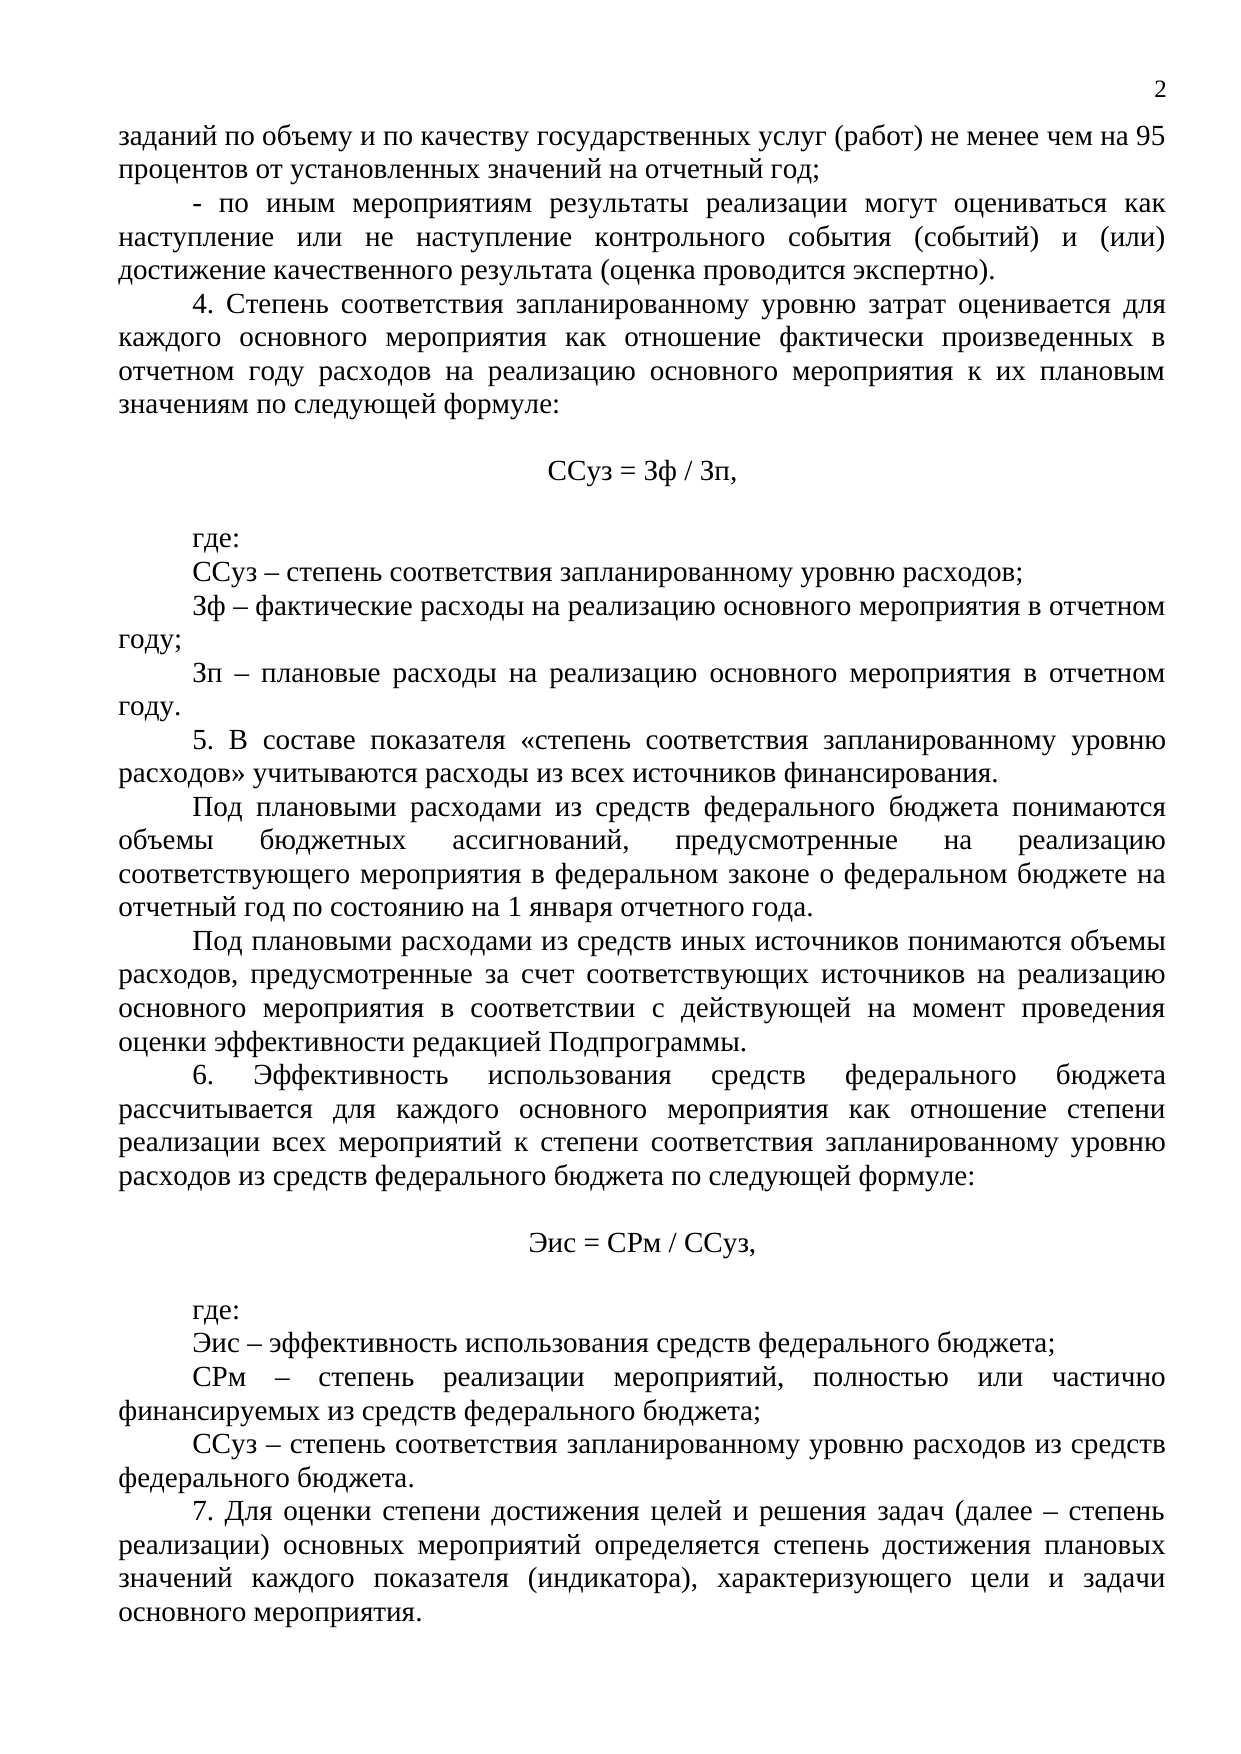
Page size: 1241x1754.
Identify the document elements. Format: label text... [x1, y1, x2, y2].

text 4. Степень соответствия запланированному уровню затрат оценивается для каждого основного мероприятия как отношение фактически произведенных в отчетном году расходов на реализацию основного мероприятия к их плановым значениям по следующей формуле: [118, 286, 1167, 420]
text Зф – фактические расходы на реализацию основного мероприятия в отчетном году; [118, 588, 1167, 655]
text Эис = СРм / ССуз, [118, 1225, 1167, 1258]
text Под плановыми расходами из средств иных источников понимаются объемы расходов, предусмотренные за счет соответствующих источников на реализацию основного мероприятия в соответствии с действующей на момент проведения оценки эффективности редакцией Подпрограммы. [118, 923, 1167, 1057]
text ССуз – степень соответствия запланированному уровню расходов из средств федерального бюджета. [118, 1426, 1167, 1493]
text где: [118, 521, 1167, 554]
text 6. Эффективность использования средств федерального бюджета рассчитывается для каждого основного мероприятия как отношение степени реализации всех мероприятий к степени соответствия запланированному уровню расходов из средств федерального бюджета по следующей формуле: [118, 1057, 1167, 1191]
text 7. Для оценки степени достижения целей и решения задач (далее – степень реализации) основных мероприятий определяется степень достижения плановых значений каждого показателя (индикатора), характеризующего цели и задачи основного мероприятия. [118, 1493, 1167, 1627]
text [118, 118, 1167, 185]
text Под плановыми расходами из средств федерального бюджета понимаются объемы бюджетных ассигнований, предусмотренные на реализацию соответствующего мероприятия в федеральном законе о федеральном бюджете на отчетный год по состоянию на 1 января отчетного года. [118, 789, 1167, 923]
text ССуз – степень соответствия запланированному уровню расходов; [118, 554, 1167, 588]
text 5. В составе показателя «степень соответствия запланированному уровню расходов» учитываются расходы из всех источников финансирования. [118, 722, 1167, 789]
text Эис – эффективность использования средств федерального бюджета; [118, 1326, 1167, 1359]
text СРм – степень реализации мероприятий, полностью или частично финансируемых из средств федерального бюджета; [118, 1359, 1167, 1426]
text - по иным мероприятиям результаты реализации могут оцениваться как наступление или не наступление контрольного события (событий) и (или) достижение качественного результата (оценка проводится экспертно). [118, 185, 1167, 286]
text где: [118, 1292, 1167, 1326]
text ССуз = Зф / Зп, [118, 453, 1167, 487]
text Зп – плановые расходы на реализацию основного мероприятия в отчетном году. [118, 655, 1167, 722]
